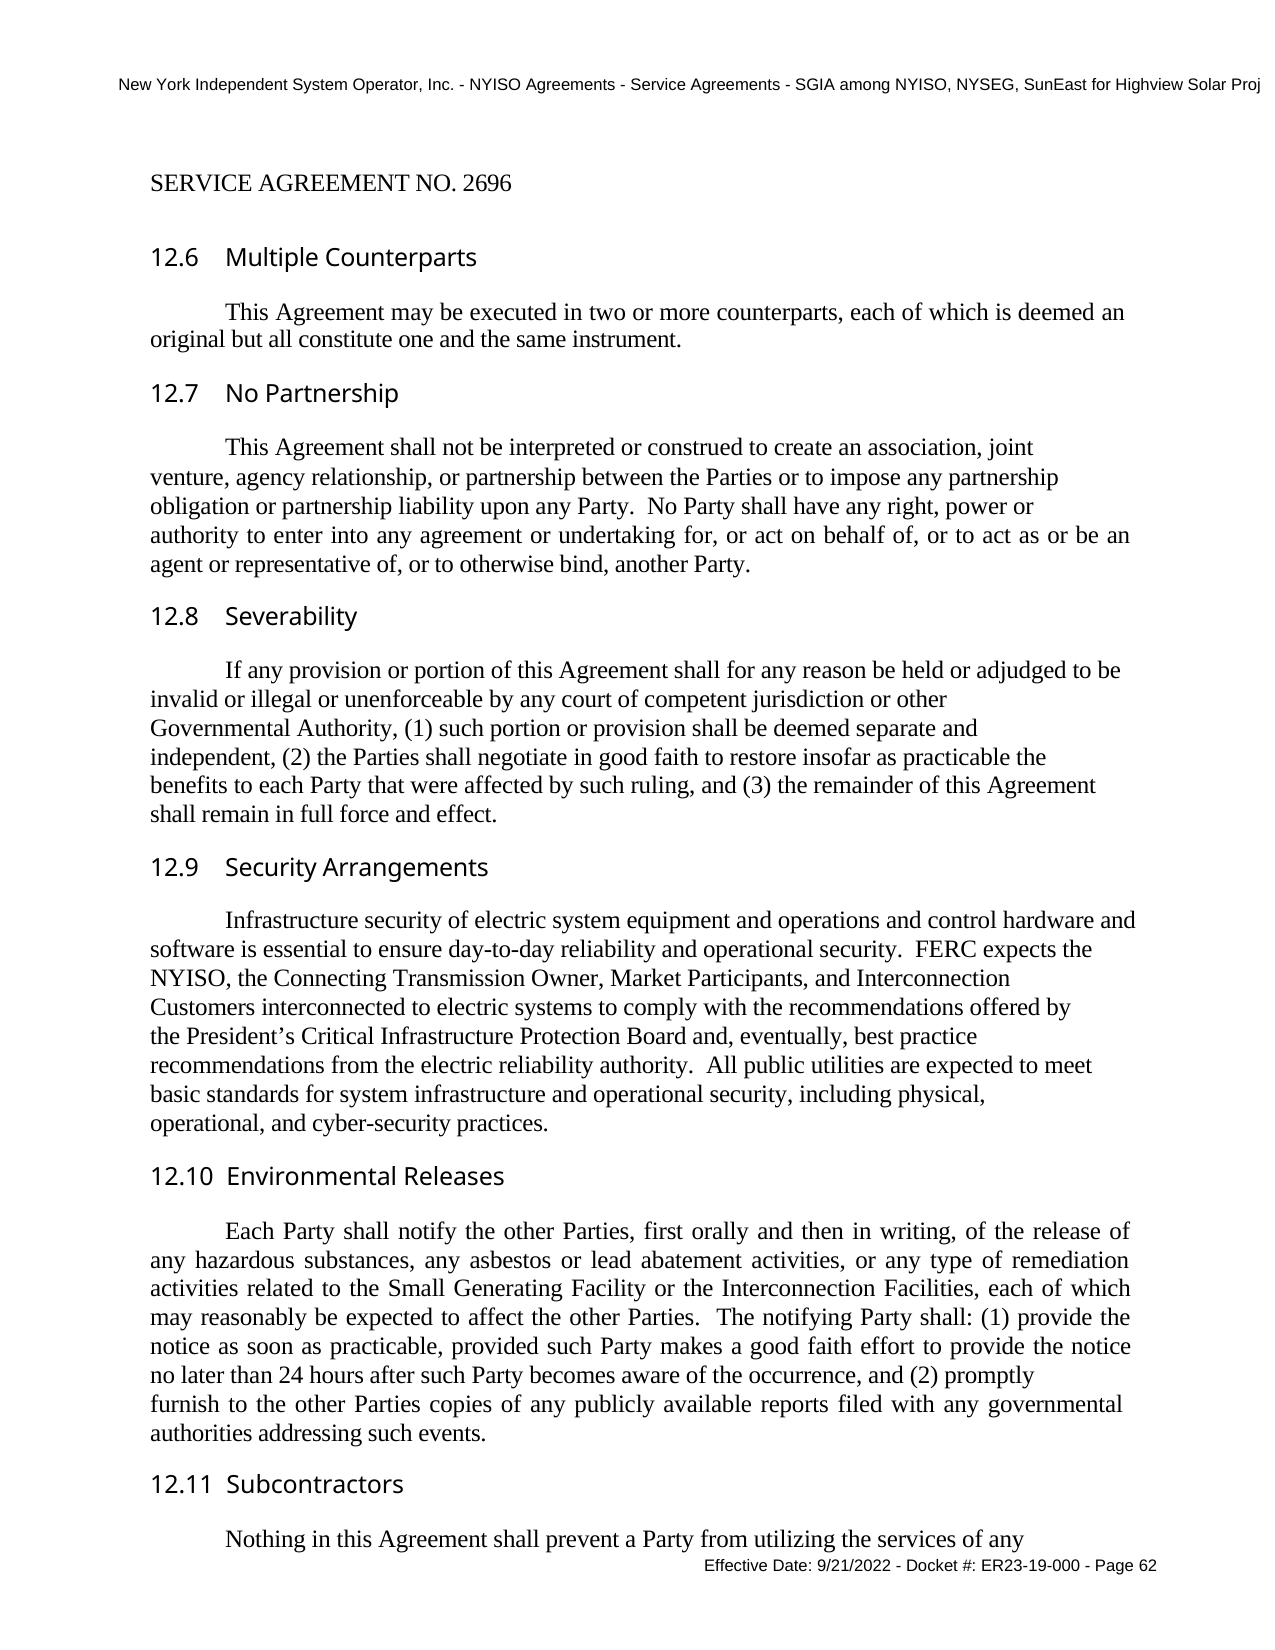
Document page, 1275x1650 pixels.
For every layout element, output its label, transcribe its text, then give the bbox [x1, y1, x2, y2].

text If any provision or portion of this Agreement shall for any reason be held or adjudged to be invalid or illegal or unenforceable by any court of competent jurisdiction or other Governmental Authority, (1) such portion or provision shall be deemed separate and independent, (2) the Parties shall negotiate in good faith to restore insofar as practicable the benefits to each Party that were affected by such ruling, and (3) the remainder of this Agreement shall remain in full force and effect. [150, 656, 1136, 828]
text authority to enter into any agreement or undertaking for, or act on behalf of, or to act as or be an agent or representative of, or to otherwise bind, another Party. [150, 520, 1132, 578]
text furnish to the other Parties copies of any publicly available reports filed with any governmental authorities addressing such events. [150, 1389, 1124, 1447]
text 12.8 Severability [150, 603, 1275, 631]
text Infrastructure security of electric system equipment and operations and control hardware and software is essential to ensure day-to-day reliability and operational security. FERC expects the NYISO, the Connecting Transmission Owner, Market Participants, and Interconnection Customers interconnected to electric systems to comply with the recommendations offered by the President’s Critical Infrastructure Protection Board and, eventually, best practice recommendations from the electric reliability authority. All public utilities are expected to meet basic standards for system infrastructure and operational security, including physical, operational, and cyber-security practices. [150, 906, 1138, 1137]
text Each Party shall notify the other Parties, first orally and then in writing, of the release of any hazardous substances, any asbestos or lead abatement activities, or any type of remediation activities related to the Small Generating Facility or the Interconnection Facilities, each of which may reasonably be expected to affect the other Parties. The notifying Party shall: (1) provide the notice as soon as practicable, provided such Party makes a good faith effort to provide the notice no later than 24 hours after such Party becomes aware of the occurrence, and (2) promptly [150, 1216, 1140, 1389]
text 12.9 Security Arrangements [150, 854, 1275, 883]
text 12.10 Environmental Releases [150, 1162, 1275, 1191]
text 12.7 No Partnership [150, 380, 1275, 409]
text This Agreement shall not be interpreted or construed to create an association, joint [225, 433, 1275, 462]
text This Agreement may be executed in two or more counterparts, each of which is deemed an original but all constitute one and the same instrument. [150, 299, 1125, 353]
text 12.6 Multiple Counterparts [150, 243, 1275, 272]
text SERVICE AGREEMENT NO. 2696 [150, 168, 1275, 197]
text venture, agency relationship, or partnership between the Parties or to impose any partnership [150, 462, 1275, 491]
text Nothing in this Agreement shall prevent a Party from utilizing the services of any [225, 1525, 1275, 1553]
text obligation or partnership liability upon any Party. No Party shall have any right, power or [150, 491, 1275, 520]
text 12.11 Subcontractors [150, 1471, 1275, 1499]
